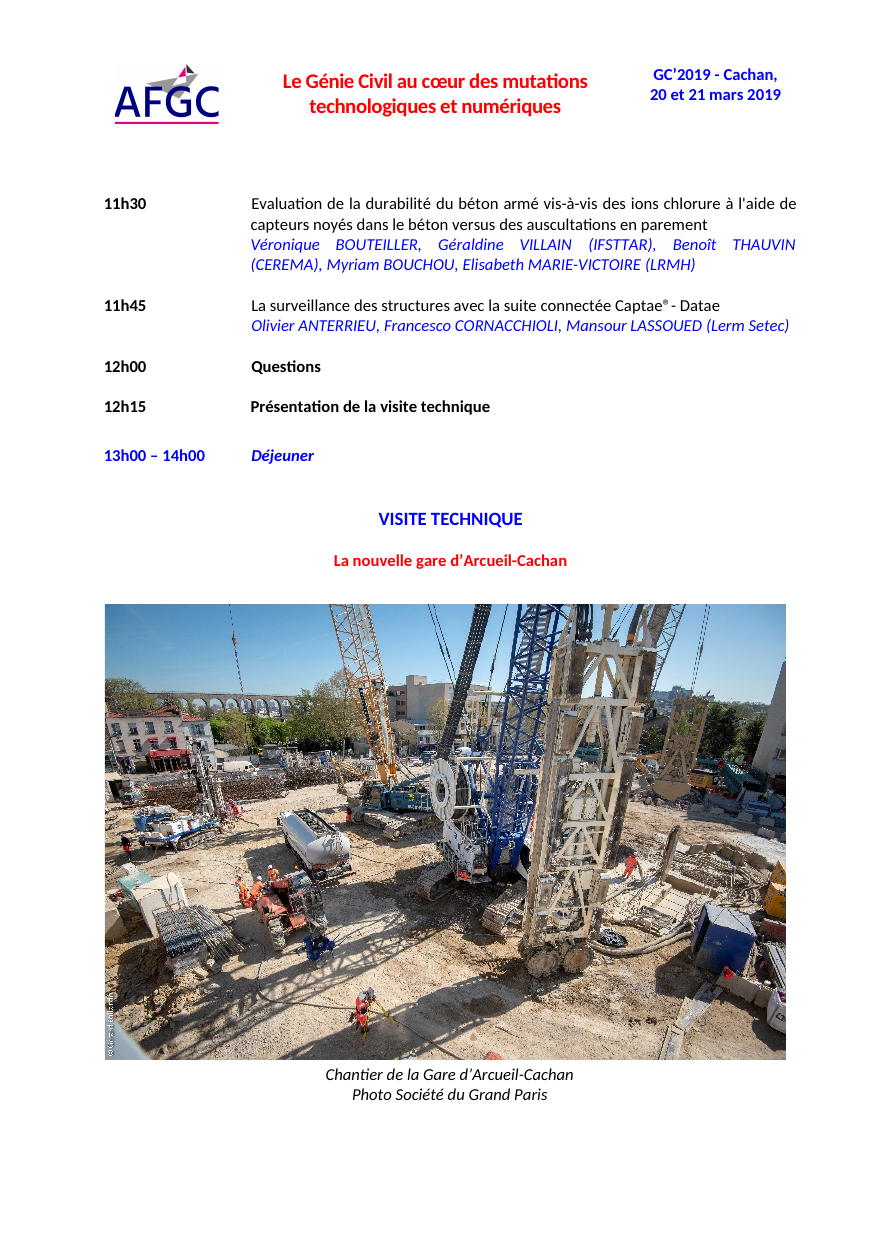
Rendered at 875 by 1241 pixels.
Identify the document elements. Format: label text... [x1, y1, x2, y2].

text Photo Société du Grand Paris [103, 1084, 797, 1104]
text 11h45 La surveillance des structures avec la suite connectée Captae®- Datae [103, 295, 797, 315]
text 11h30 Evaluation de la durabilité du béton armé vis-à-vis des ions chlorure à l'aide de capteurs noyés dans le béton versus des auscultations en parement [103, 193, 797, 234]
text VISITE TECHNIQUE [103, 507, 797, 529]
text La nouvelle gare d’Arcueil-Cachan [103, 550, 797, 570]
picture [114, 64, 219, 124]
text 13h00 – 14h00 Déjeuner [103, 446, 797, 466]
text 12h00 Questions [103, 356, 797, 376]
text Olivier ANTERRIEU, Francesco CORNACCHIOLI, Mansour LASSOUED (Lerm Setec) [103, 315, 797, 336]
text Chantier de la Gare d’Arcueil-Cachan [103, 1064, 797, 1084]
list Véronique BOUTEILLER, Géraldine VILLAIN (IFSTTAR), Benoît THAUVIN (CEREMA), Myriam BOUCHOU, Elisabeth MARIE-VICTOIRE (LRMH) [250, 234, 797, 275]
text 12h15 Présentation de la visite technique [103, 397, 797, 417]
picture [104, 604, 786, 1060]
